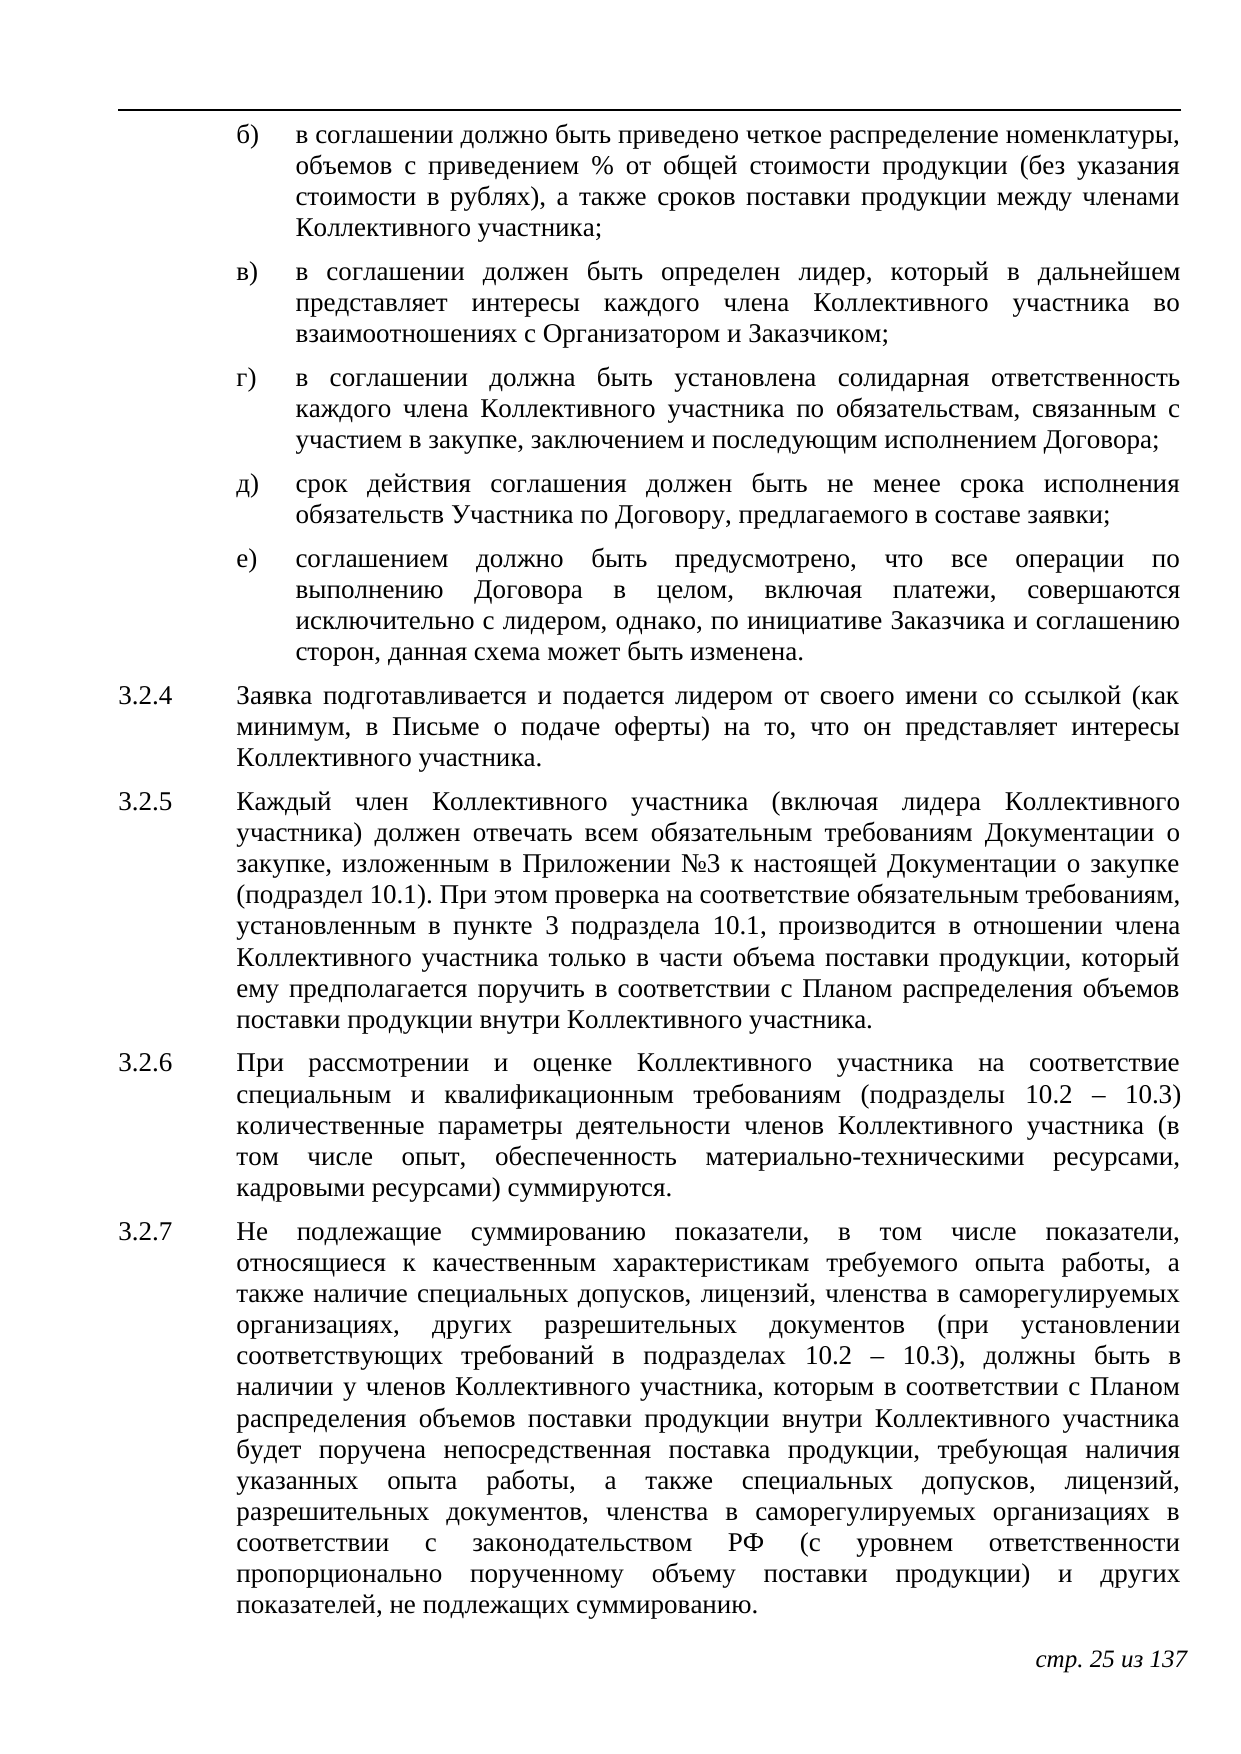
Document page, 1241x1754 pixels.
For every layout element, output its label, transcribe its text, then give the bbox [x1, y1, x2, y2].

text срок действия соглашения должен быть не менее срока исполнения обязательств Участника по Договору, предлагаемого в составе заявки; [236, 467, 1181, 529]
text в соглашении должна быть установлена солидарная ответственность каждого члена Коллективного участника по обязательствам, связанным с участием в закупке, заключением и последующим исполнением Договора; [236, 361, 1181, 454]
text в соглашении должно быть приведено четкое распределение номенклатуры, объемов с приведением % от общей стоимости продукции (без указания стоимости в рублях), а также сроков поставки продукции между членами Коллективного участника; [236, 118, 1181, 243]
text в соглашении должен быть определен лидер, который в дальнейшем представляет интересы каждого члена Коллективного участника во взаимоотношениях с Организатором и Заказчиком; [236, 255, 1181, 349]
text Заявка подготавливается и подается лидером от своего имени со ссылкой (как минимум, в Письме о подаче оферты) на то, что он представляет интересы Коллективного участника. [118, 679, 1181, 772]
text соглашением должно быть предусмотрено, что все операции по выполнению Договора в целом, включая платежи, совершаются исключительно с лидером, однако, по инициативе Заказчика и соглашению сторон, данная схема может быть изменена. [236, 542, 1181, 666]
text При рассмотрении и оценке Коллективного участника на соответствие специальным и квалификационным требованиям (подразделы 10.2 – 10.3) количественные параметры деятельности членов Коллективного участника (в том числе опыт, обеспеченность материально-техническими ресурсами, кадровыми ресурсами) суммируются. [118, 1047, 1181, 1202]
text Не подлежащие суммированию показатели, в том числе показатели, относящиеся к качественным характеристикам требуемого опыта работы, а также наличие специальных допусков, лицензий, членства в саморегулируемых организациях, других разрешительных документов (при установлении соответствующих требований в подразделах 10.2 – 10.3), должны быть в наличии у членов Коллективного участника, которым в соответствии с Планом распределения объемов поставки продукции внутри Коллективного участника будет поручена непосредственная поставка продукции, требующая наличия указанных опыта работы, а также специальных допусков, лицензий, разрешительных документов, членства в саморегулируемых организациях в соответствии с законодательством РФ (с уровнем ответственности пропорционально порученному объему поставки продукции) и других показателей, не подлежащих суммированию. [118, 1215, 1181, 1620]
text Каждый член Коллективного участника (включая лидера Коллективного участника) должен отвечать всем обязательным требованиям Документации о закупке, изложенным в Приложении №3 к настоящей Документации о закупке (подраздел 10.1). При этом проверка на соответствие обязательным требованиям, установленным в пункте 3 подраздела 10.1, производится в отношении члена Коллективного участника только в части объема поставки продукции, который ему предполагается поручить в соответствии с Планом распределения объемов поставки продукции внутри Коллективного участника. [118, 785, 1181, 1034]
